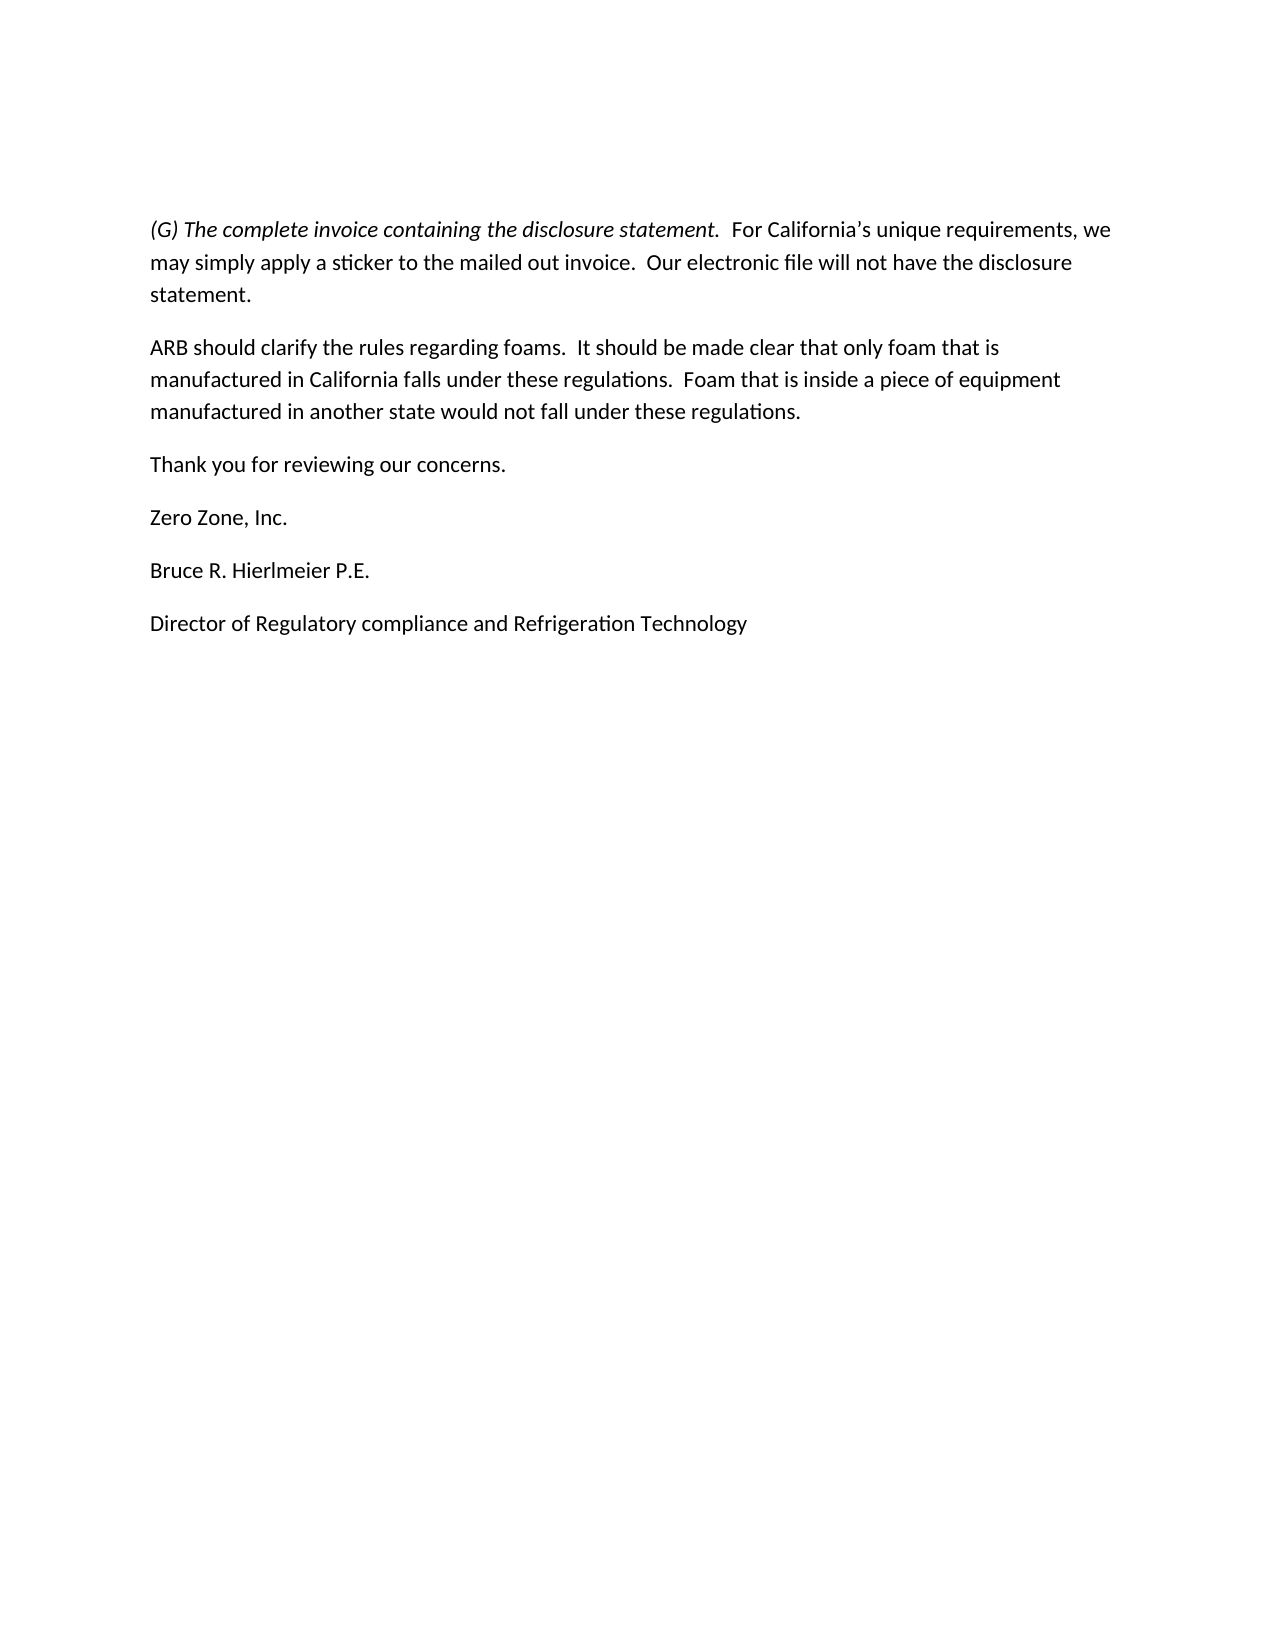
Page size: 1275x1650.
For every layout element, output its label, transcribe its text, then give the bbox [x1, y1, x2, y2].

text ARB should clarify the rules regarding foams. It should be made clear that only foam that is manufactured in California falls under these regulations. Foam that is inside a piece of equipment manufactured in another state would not fall under these regulations. [150, 333, 1125, 425]
text Thank you for reviewing our concerns. [150, 450, 1125, 478]
text Director of Regulatory compliance and Refrigeration Technology [150, 609, 1125, 637]
text Zero Zone, Inc. [150, 503, 1125, 531]
text Bruce R. Hierlmeier P.E. [150, 556, 1125, 584]
text (G) The complete invoice containing the disclosure statement. For California’s unique requirements, we may simply apply a sticker to the mailed out invoice. Our electronic file will not have the disclosure statement. [150, 216, 1125, 308]
